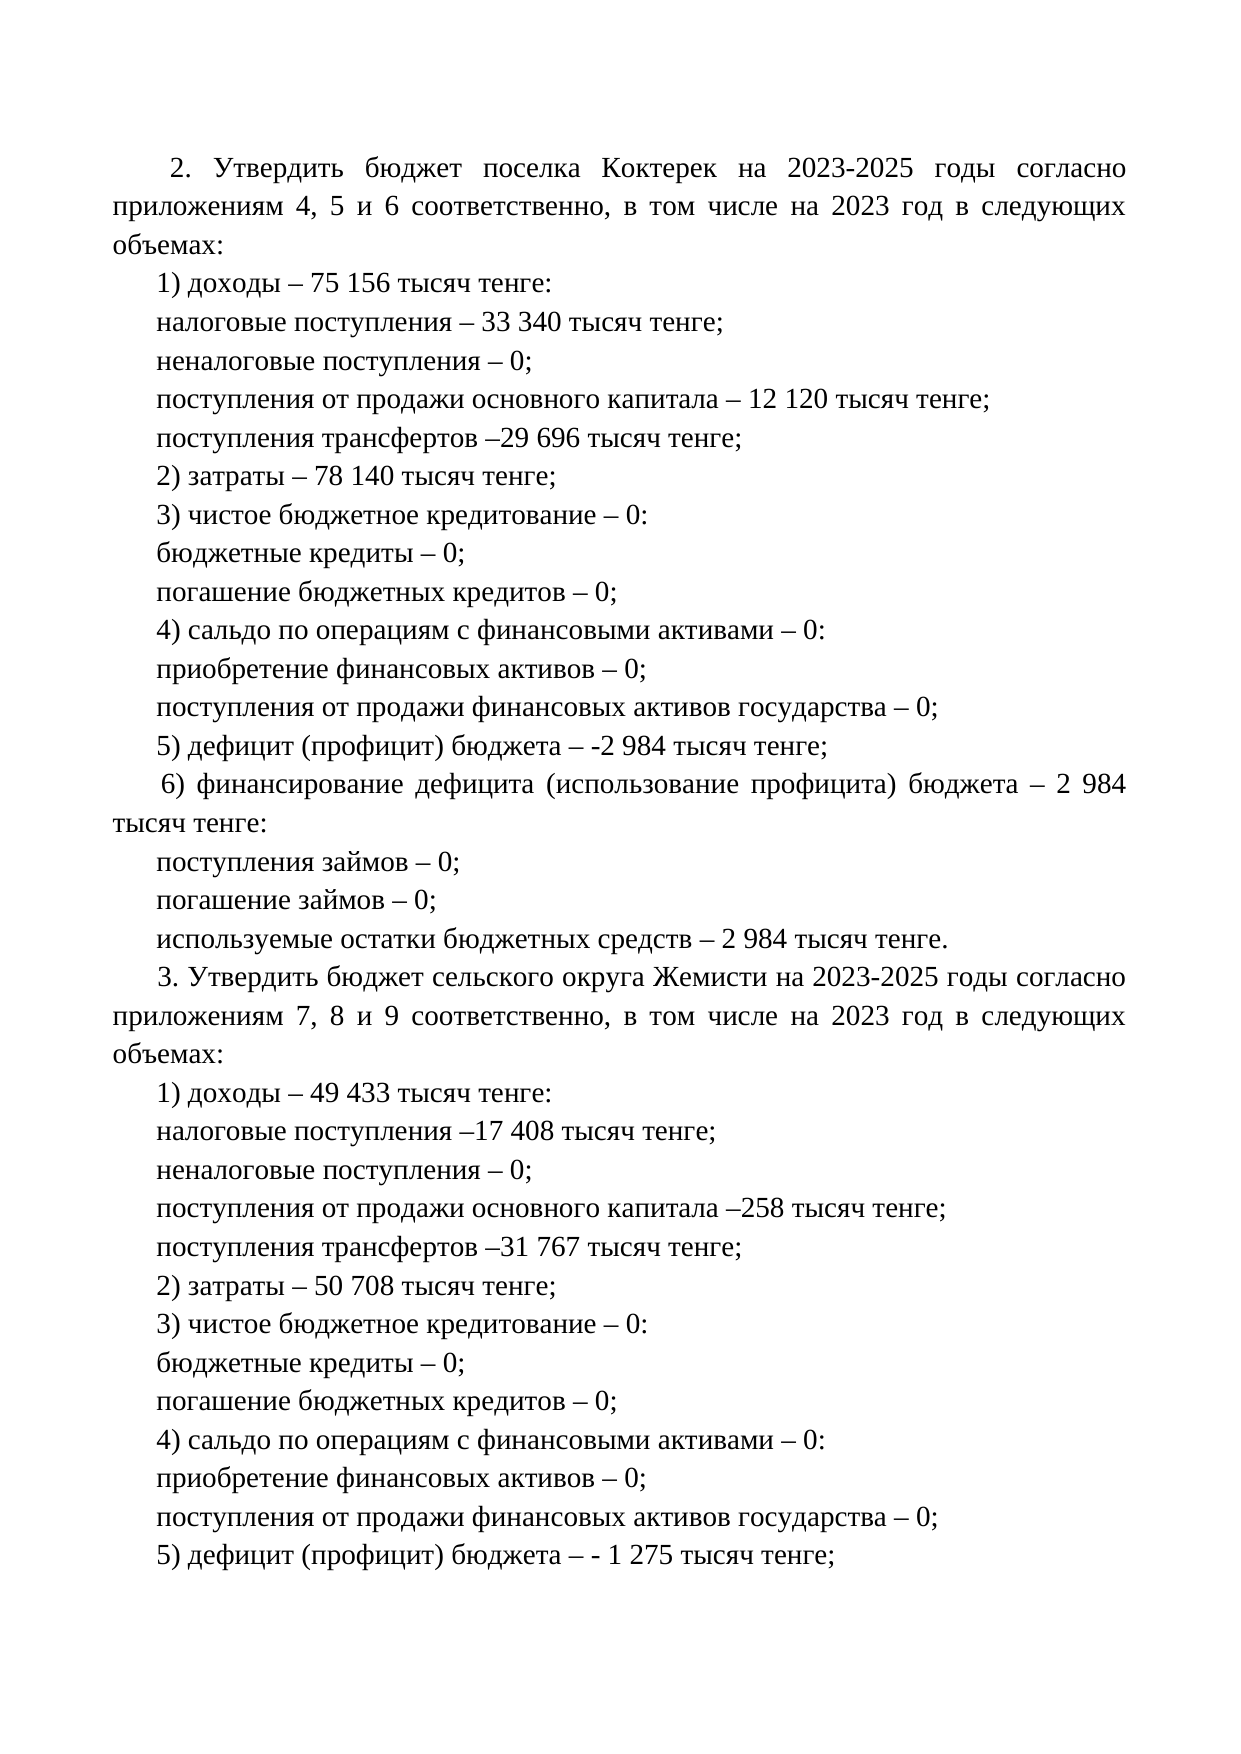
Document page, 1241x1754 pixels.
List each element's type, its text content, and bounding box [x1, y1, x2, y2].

text 4) сальдо по операциям с финансовыми активами – 0: [112, 1422, 1128, 1455]
text поступления от продажи финансовых активов государства – 0; [112, 689, 1128, 723]
text бюджетные кредиты – 0; [112, 1345, 1128, 1378]
text 3) чистое бюджетное кредитование – 0: [112, 497, 1128, 530]
text 2. Утвердить бюджет поселка Коктерек на 2023-2025 годы согласно приложениям 4, 5 и 6 соответственно, в том числе на 2023 год в следующих объемах: [112, 150, 1128, 261]
text поступления от продажи основного капитала –258 тысяч тенге; [112, 1191, 1128, 1224]
text 3. Утвердить бюджет сельского округа Жемисти на 2023-2025 годы согласно приложениям 7, 8 и 9 соответственно, в том числе на 2023 год в следующих объемах: [112, 959, 1128, 1070]
text погашение бюджетных кредитов – 0; [112, 574, 1128, 607]
text 5) дефицит (профицит) бюджета – -2 984 тысяч тенге; [112, 728, 1128, 762]
text 5) дефицит (профицит) бюджета – - 1 275 тысяч тенге; [112, 1537, 1128, 1571]
text используемые остатки бюджетных средств – 2 984 тысяч тенге. [112, 921, 1128, 954]
text бюджетные кредиты – 0; [112, 535, 1128, 569]
text погашение бюджетных кредитов – 0; [112, 1383, 1128, 1417]
text 4) сальдо по операциям с финансовыми активами – 0: [112, 612, 1128, 646]
text 6) финансирование дефицита (использование профицита) бюджета – 2 984 тысяч тенге: [112, 767, 1128, 839]
text неналоговые поступления – 0; [112, 343, 1128, 376]
text 2) затраты – 78 140 тысяч тенге; [112, 458, 1128, 492]
text приобретение финансовых активов – 0; [112, 1460, 1128, 1494]
text налоговые поступления – 33 340 тысяч тенге; [112, 304, 1128, 338]
text поступления займов – 0; [112, 844, 1128, 877]
text налоговые поступления –17 408 тысяч тенге; [112, 1113, 1128, 1147]
text 2) затраты – 50 708 тысяч тенге; [112, 1268, 1128, 1301]
text поступления от продажи финансовых активов государства – 0; [112, 1499, 1128, 1532]
text 1) доходы – 75 156 тысяч тенге: [112, 266, 1128, 299]
text неналоговые поступления – 0; [112, 1152, 1128, 1186]
text 1) доходы – 49 433 тысяч тенге: [112, 1075, 1128, 1108]
text погашение займов – 0; [112, 882, 1128, 916]
text поступления трансфертов –31 767 тысяч тенге; [112, 1229, 1128, 1263]
text поступления трансфертов –29 696 тысяч тенге; [112, 420, 1128, 453]
text приобретение финансовых активов – 0; [112, 651, 1128, 684]
text поступления от продажи основного капитала – 12 120 тысяч тенге; [112, 381, 1128, 415]
text 3) чистое бюджетное кредитование – 0: [112, 1306, 1128, 1340]
